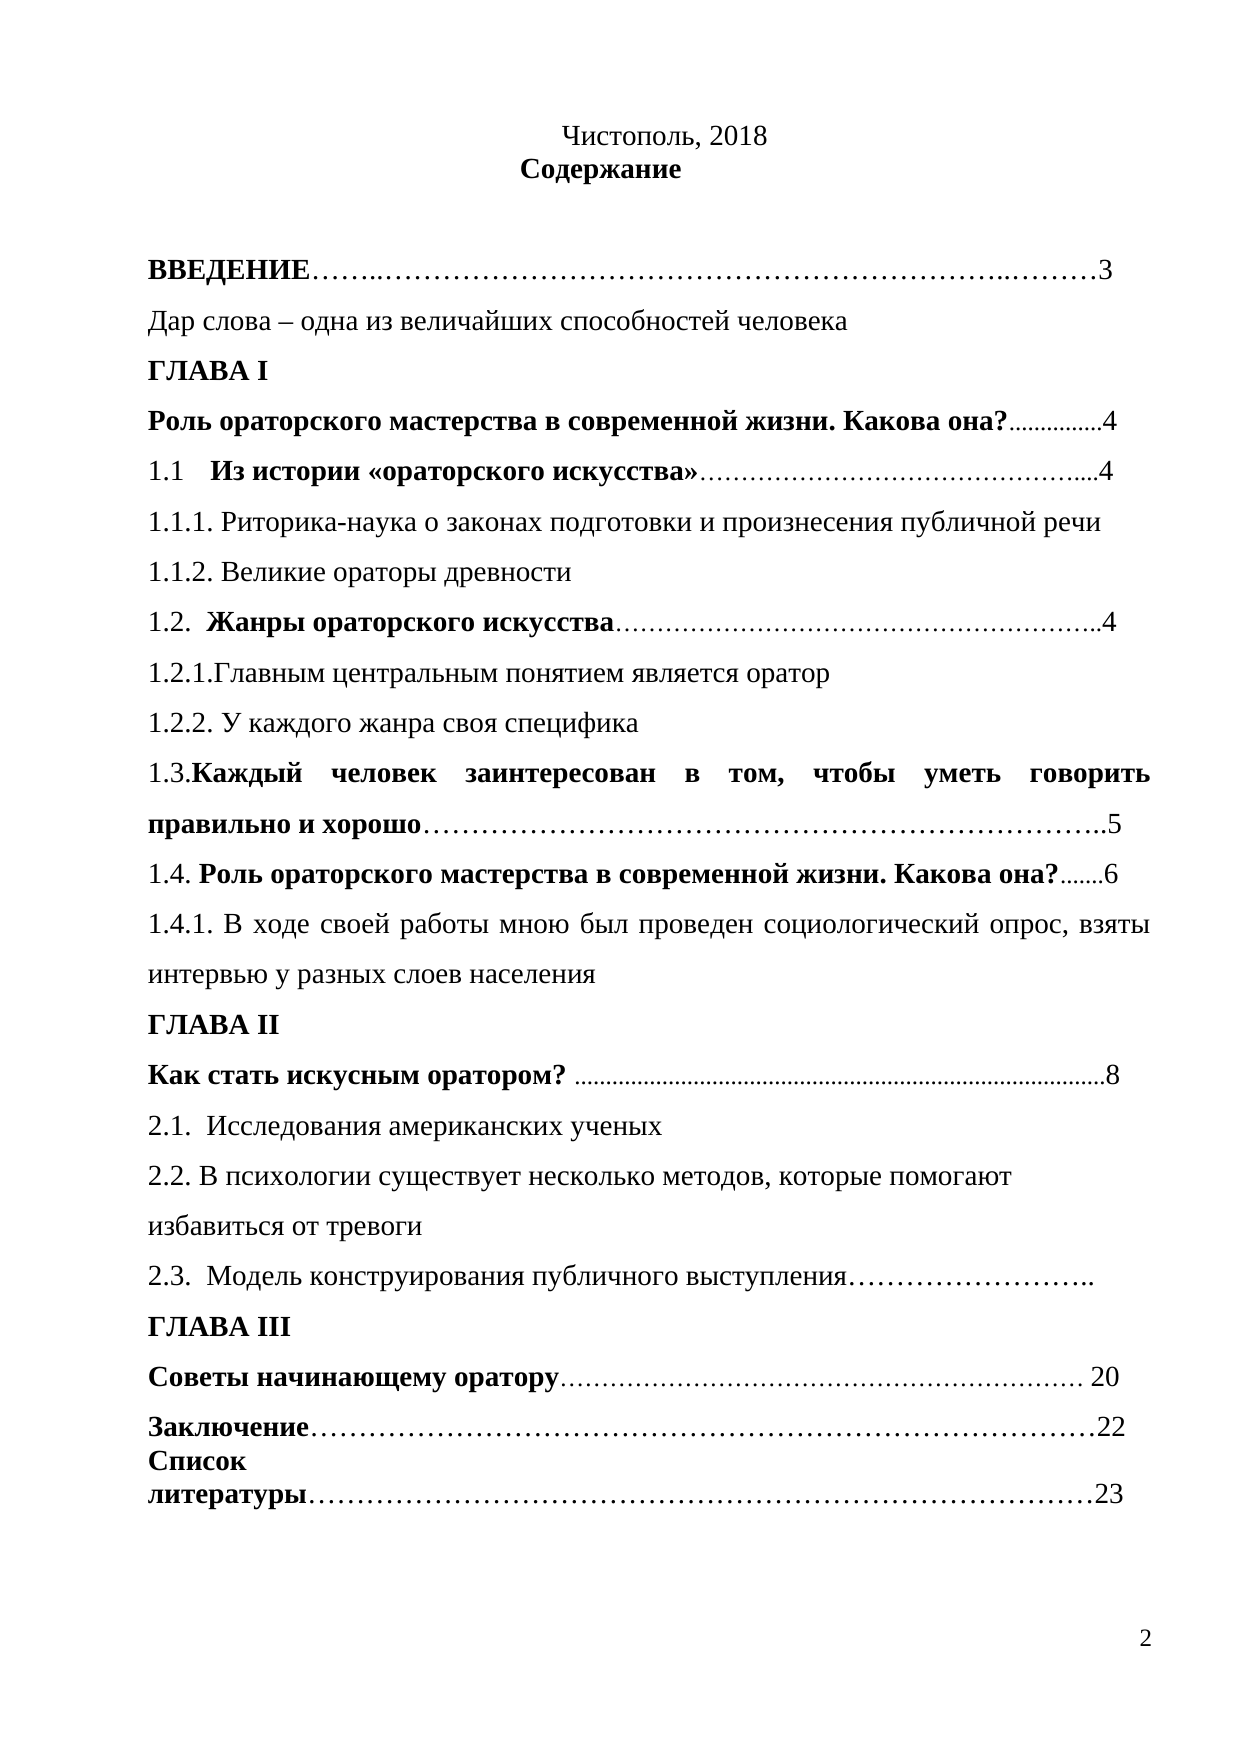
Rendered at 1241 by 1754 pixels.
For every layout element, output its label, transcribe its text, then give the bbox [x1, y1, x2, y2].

text ГЛАВА I [148, 353, 1152, 386]
text Дар слова – одна из величайших способностей человека [148, 303, 1152, 336]
text Содержание [148, 152, 1152, 185]
text ГЛАВА II [148, 1007, 1152, 1041]
text 1.3.Каждый человек заинтересован в том, чтобы уметь говорить правильно и хорошо……………………………………………………………..5 [148, 755, 1152, 839]
text 1.2.2. У каждого жанра своя специфика [148, 705, 1152, 739]
text ВВЕДЕНИЕ……..………………………………………………………..………3 [148, 252, 1152, 286]
text 1.4. Роль ораторского мастерства в современной жизни. Какова она?.......6 [148, 856, 1152, 889]
text Чистополь, 2018 [177, 118, 1152, 152]
text Заключение………………………………………………………………………22 [148, 1409, 1152, 1443]
text 1.1.1. Риторика-наука о законах подготовки и произнесения публичной речи [148, 504, 1152, 537]
list Из истории «ораторского искусства»………………………………………....4 [148, 453, 1152, 487]
text Советы начинающему оратору……………………………………………………… 20 [148, 1359, 1152, 1393]
text 2.3. Модель конструирования публичного выступления…………………….. [148, 1258, 1152, 1292]
text 1.2. Жанры ораторского искусства…………………………………………………..4 [148, 604, 1152, 638]
text 1.4.1. В ходе своей работы мною был проведен социологический опрос, взяты интервью у разных слоев населения [148, 906, 1152, 990]
text Список литературы………………………………………………………………………23 [148, 1443, 1152, 1510]
text ГЛАВА III [148, 1309, 1152, 1342]
text Роль ораторского мастерства в современной жизни. Какова она?...............4 [148, 403, 1152, 437]
text 2.1. Исследования американских ученых [148, 1108, 1152, 1141]
text 2.2. В психологии существует несколько методов, которые помогают избавиться от тревоги [148, 1158, 1152, 1242]
text 1.2.1.Главным центральным понятием является оратор [148, 655, 1152, 688]
text Как стать искусным оратором? .....................................................................................8 [148, 1057, 1152, 1091]
text 1.1.2. Великие ораторы древности [148, 554, 1152, 588]
